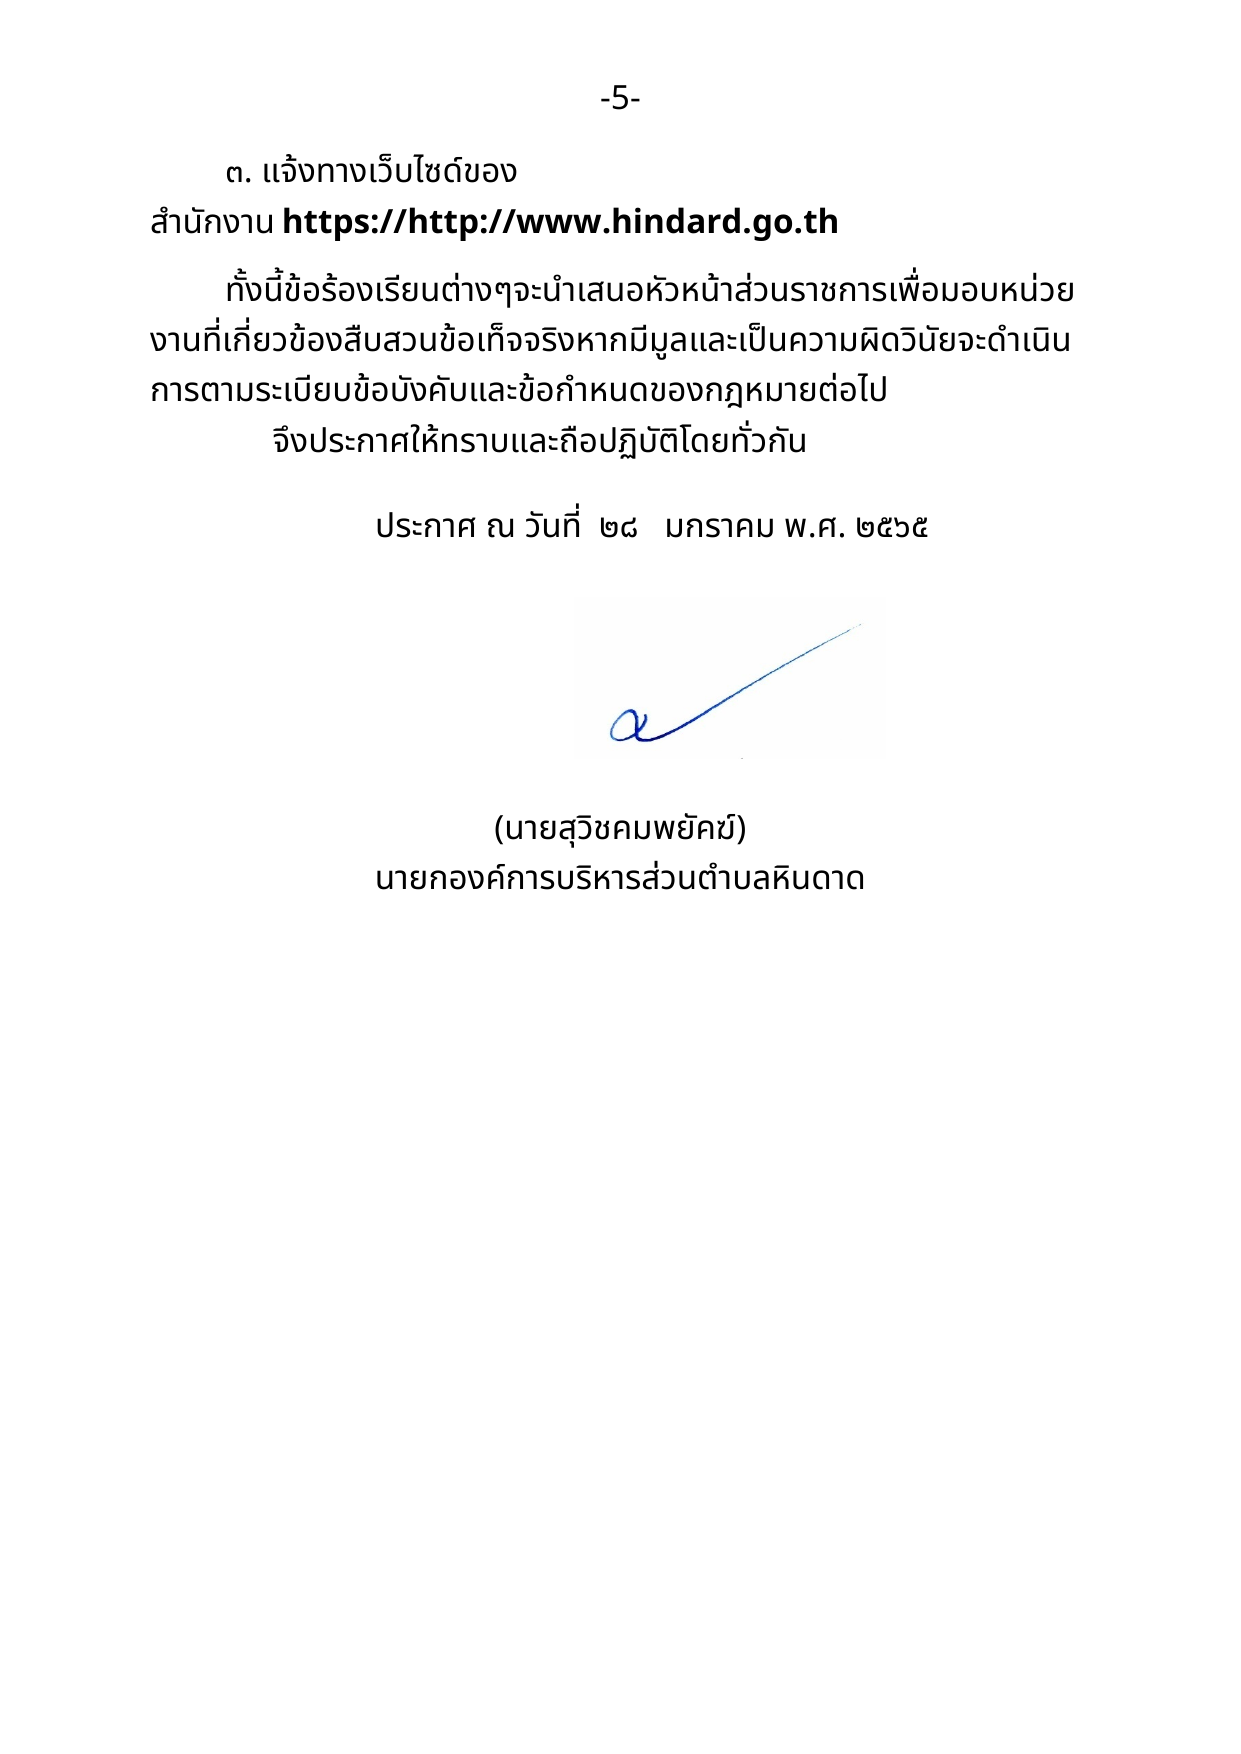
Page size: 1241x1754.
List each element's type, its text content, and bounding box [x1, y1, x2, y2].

text จึงประกาศให้ทราบและถือปฏิบัติโดยทั่วกัน [197, 417, 1090, 467]
picture [574, 597, 886, 759]
text นายกองค์การบริหารส่วนตำบลหินดาด [150, 854, 1090, 905]
text ทั้งนี้ข้อร้องเรียนต่างๆจะนำเสนอหัวหน้าส่วนราชการเพื่อมอบหน่วยงานที่เกี่ยวข้องสืบสวนข้อเท็จจริงหากมีมูลและเป็นความผิดวินัยจะดำเนินการตามระเบียบข้อบังคับและข้อกำหนดของกฎหมายต่อไป [150, 266, 1090, 417]
text ประกาศ ณ วันที่ ๒๘ มกราคม พ.ศ. ๒๕๖๕ [300, 501, 1090, 552]
text (นายสุวิชคมพยัคฆ์) [150, 804, 1090, 854]
text ๓. แจ้งทางเว็บไซด์ของสำนักงานhttps://http://www.hindard.go.th [150, 147, 1090, 248]
